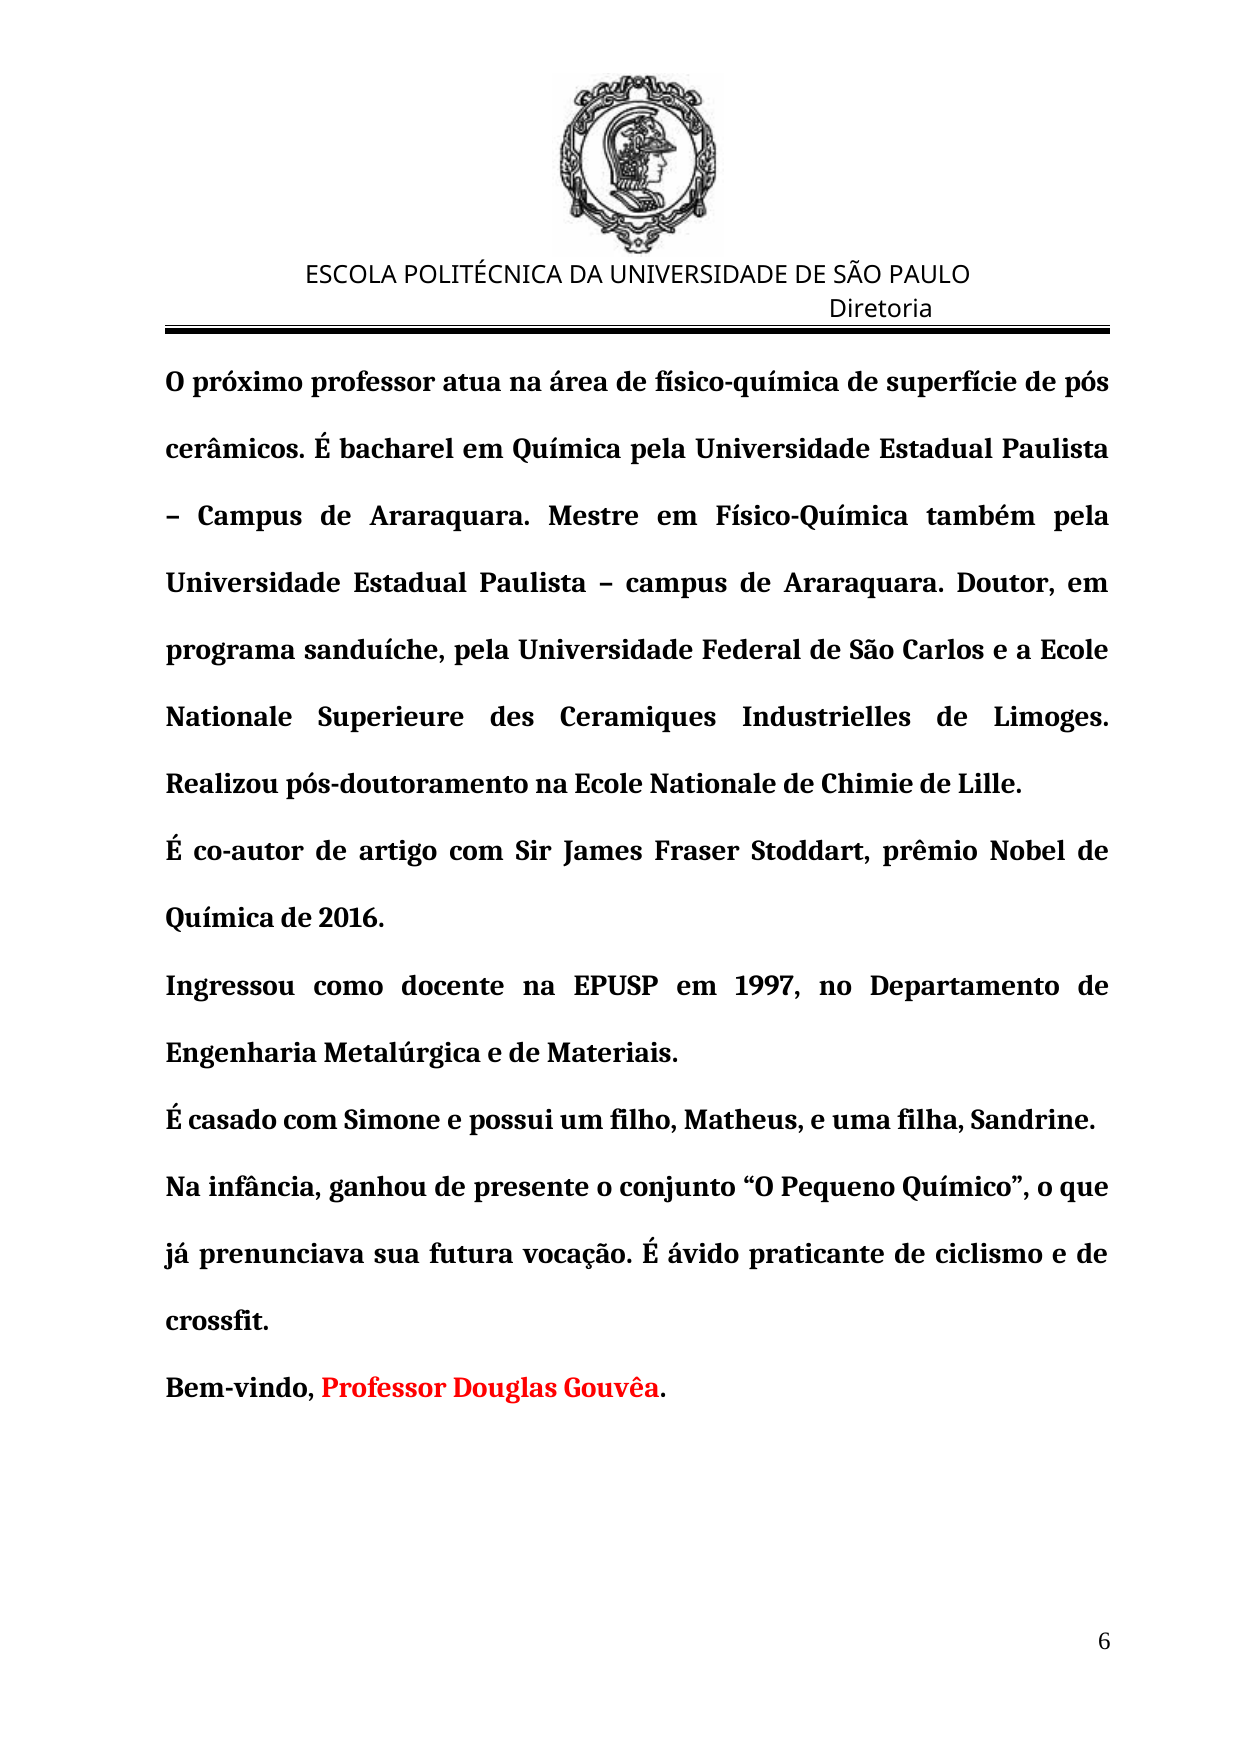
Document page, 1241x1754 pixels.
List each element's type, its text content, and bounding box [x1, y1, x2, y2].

picture [552, 73, 724, 257]
text É co-autor de artigo com Sir James Fraser Stoddart, prêmio Nobel de Química de 2016. [165, 834, 1110, 935]
text Ingressou como docente na EPUSP em 1997, no Departamento de Engenharia Metalúrgica e de Materiais. [165, 969, 1110, 1069]
text O próximo professor atua na área de físico-química de superfície de pós cerâmicos. É bacharel em Química pela Universidade Estadual Paulista – Campus de Araraquara. Mestre em Físico-Química também pela Universidade Estadual Paulista – campus de Araraquara. Doutor, em programa sanduíche, pela Universidade Federal de São Carlos e a Ecole Nationale Superieure des Ceramiques Industrielles de Limoges. Realizou pós-doutoramento na Ecole Nationale de Chimie de Lille. [165, 365, 1110, 801]
text Bem-vindo, Professor Douglas Gouvêa. [165, 1371, 1110, 1405]
text Na infância, ganhou de presente o conjunto “O Pequeno Químico”, o que já prenunciava sua futura vocação. É ávido praticante de ciclismo e de crossfit. [165, 1170, 1110, 1338]
text É casado com Simone e possui um filho, Matheus, e uma filha, Sandrine. [165, 1103, 1110, 1136]
